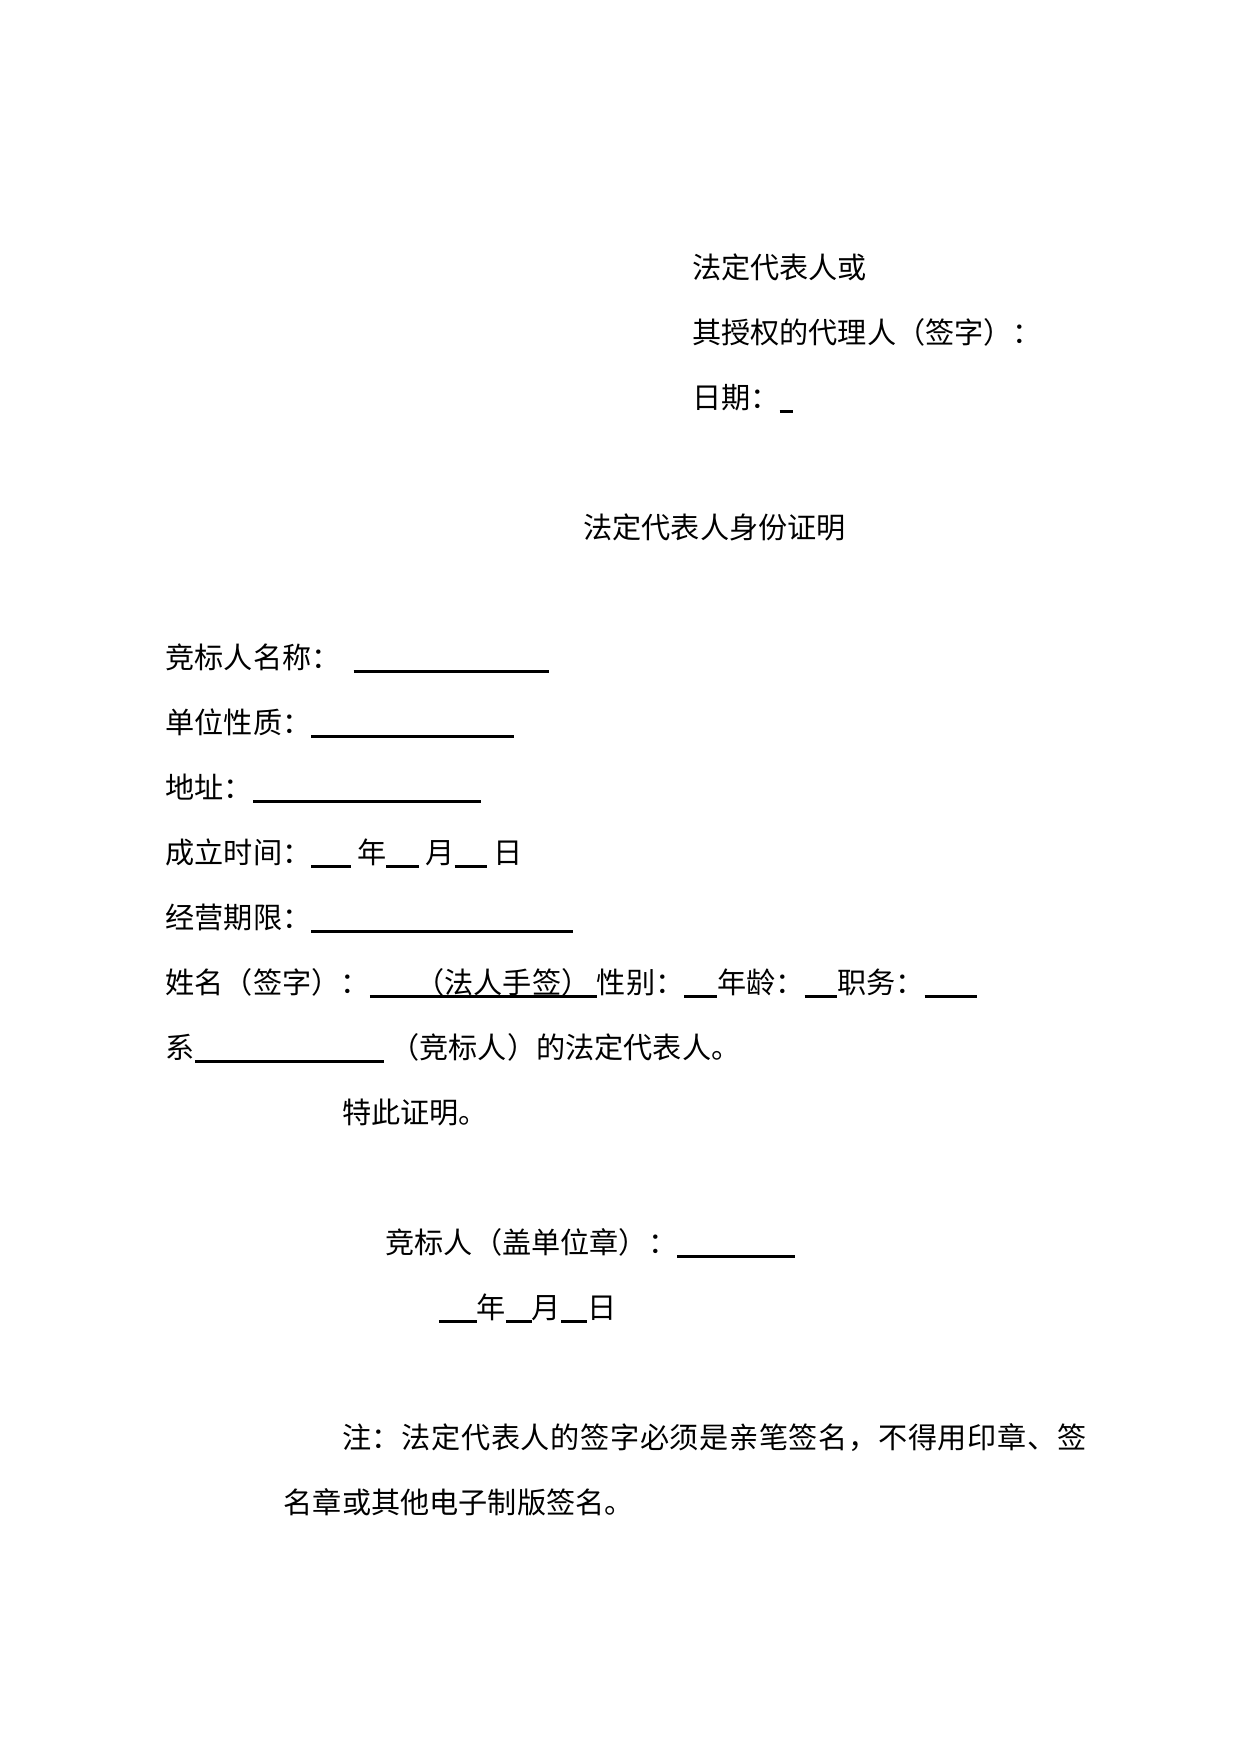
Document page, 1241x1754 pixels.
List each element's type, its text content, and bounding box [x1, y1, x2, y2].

text 成立时间： 年 月 日 [165, 818, 1087, 883]
text 地址： [165, 753, 1087, 818]
text 竞标人名称： [165, 623, 1087, 688]
text 单位性质： [165, 688, 1087, 753]
text 系 （竞标人）的法定代表人。 [165, 1013, 1087, 1078]
text 其授权的代理人（签字）： [283, 298, 1087, 363]
text 法定代表人身份证明 [283, 493, 1087, 558]
text 竞标人（盖单位章）： [165, 1208, 1087, 1273]
text 姓名（签字）： （法人手签） 性别： 年龄： 职务： [165, 948, 1087, 1013]
text 法定代表人或 [283, 233, 1087, 298]
text 特此证明。 [283, 1078, 1087, 1143]
text 经营期限： [165, 883, 1087, 948]
text 日期： [283, 363, 1087, 428]
text 注：法定代表人的签字必须是亲笔签名，不得用印章、签名章或其他电子制版签名。 [283, 1403, 1087, 1533]
text 年 月 日 [165, 1273, 1087, 1338]
